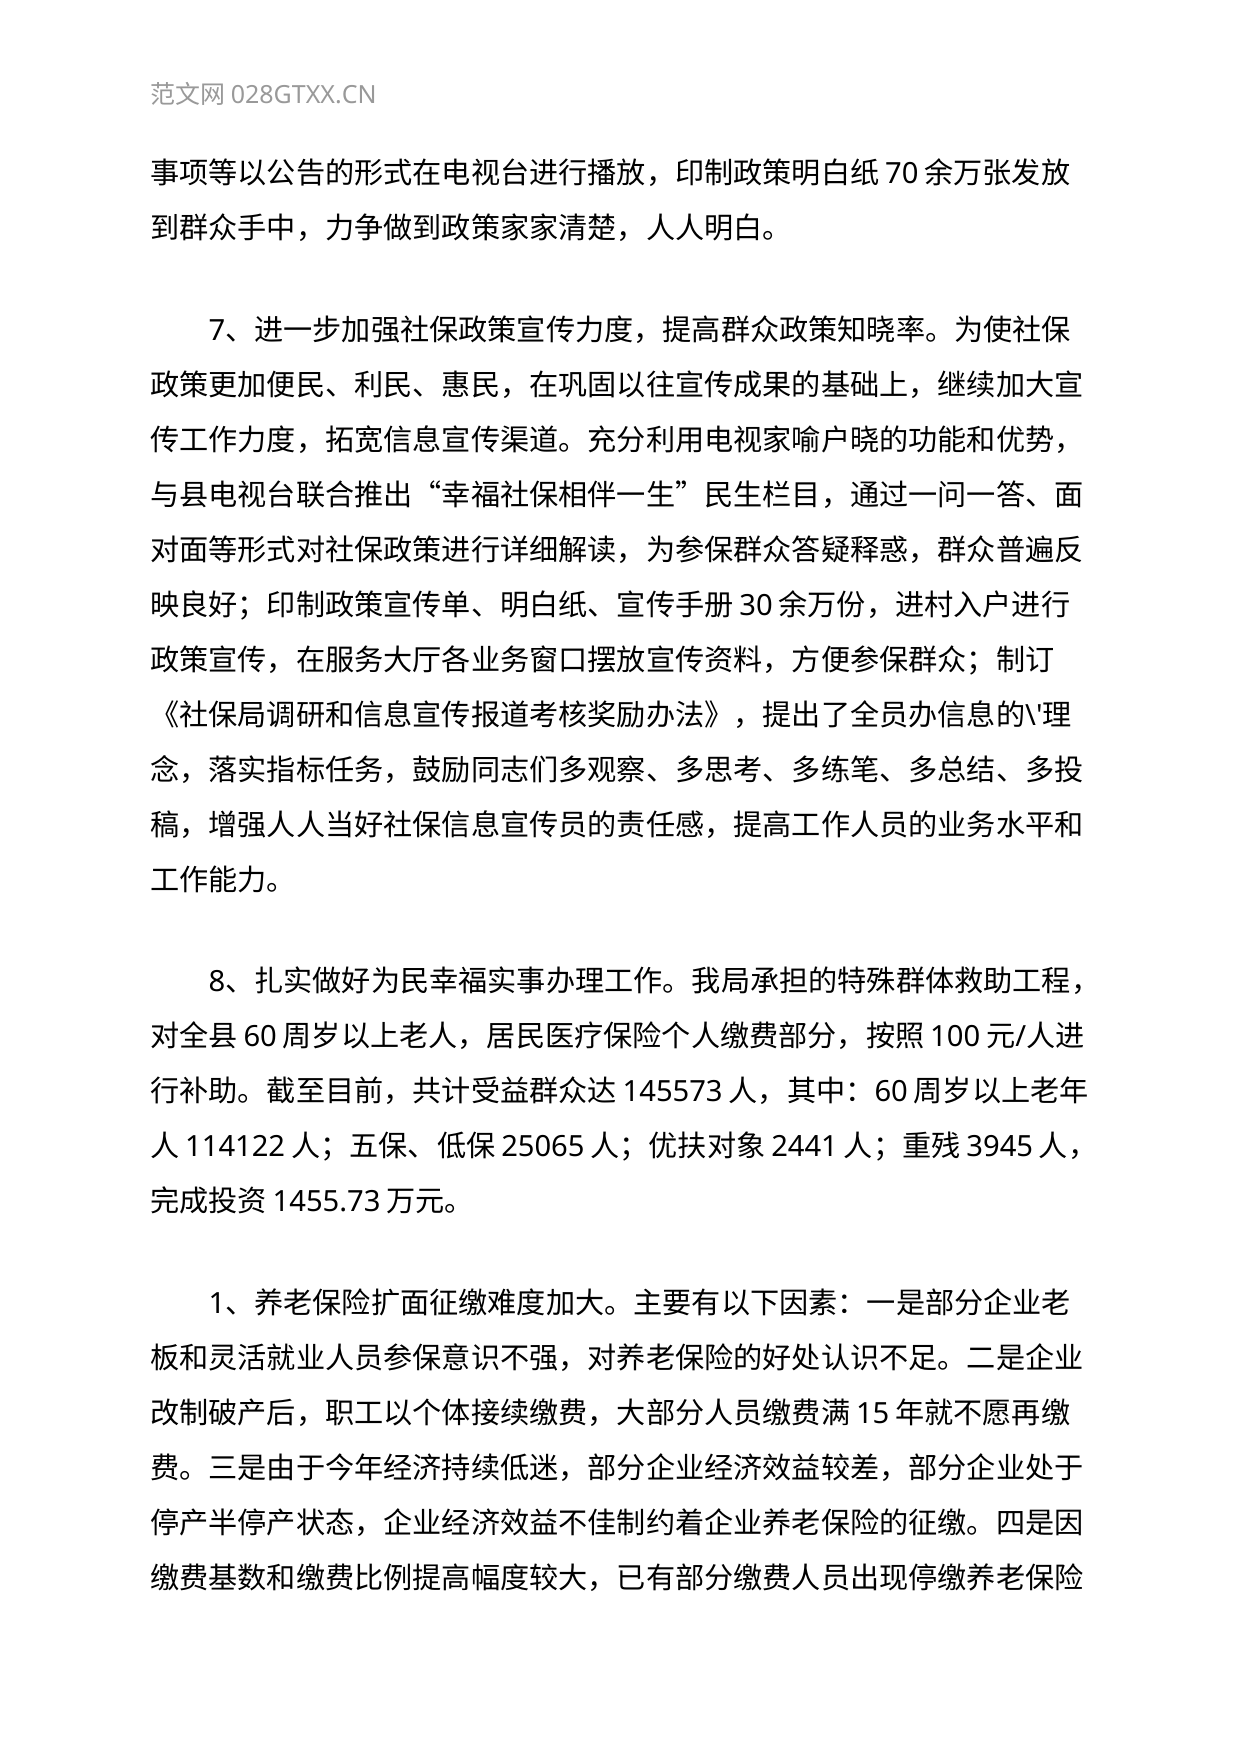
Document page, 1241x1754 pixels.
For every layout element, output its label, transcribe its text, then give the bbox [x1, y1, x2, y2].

text 7、进一步加强社保政策宣传力度，提高群众政策知晓率。为使社保政策更加便民、利民、惠民，在巩固以往宣传成果的基础上，继续加大宣传工作力度，拓宽信息宣传渠道。充分利用电视家喻户晓的功能和优势，与县电视台联合推出“幸福社保相伴一生”民生栏目，通过一问一答、面对面等形式对社保政策进行详细解读，为参保群众答疑释惑，群众普遍反映良好；印制政策宣传单、明白纸、宣传手册30余万份，进村入户进行政策宣传，在服务大厅各业务窗口摆放宣传资料，方便参保群众；制订《社保局调研和信息宣传报道考核奖励办法》，提出了全员办信息的\'理念，落实指标任务，鼓励同志们多观察、多思考、多练笔、多总结、多投稿，增强人人当好社保信息宣传员的责任感，提高工作人员的业务水平和工作能力。 [150, 307, 1090, 898]
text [150, 1280, 1090, 1597]
text 8、扎实做好为民幸福实事办理工作。我局承担的特殊群体救助工程，对全县60周岁以上老人，居民医疗保险个人缴费部分，按照100元/人进行补助。截至目前，共计受益群众达145573人，其中：60周岁以上老年人114122人；五保、低保25065人；优扶对象2441人；重残3945人，完成投资1455.73万元。 [150, 958, 1090, 1220]
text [150, 150, 1090, 247]
